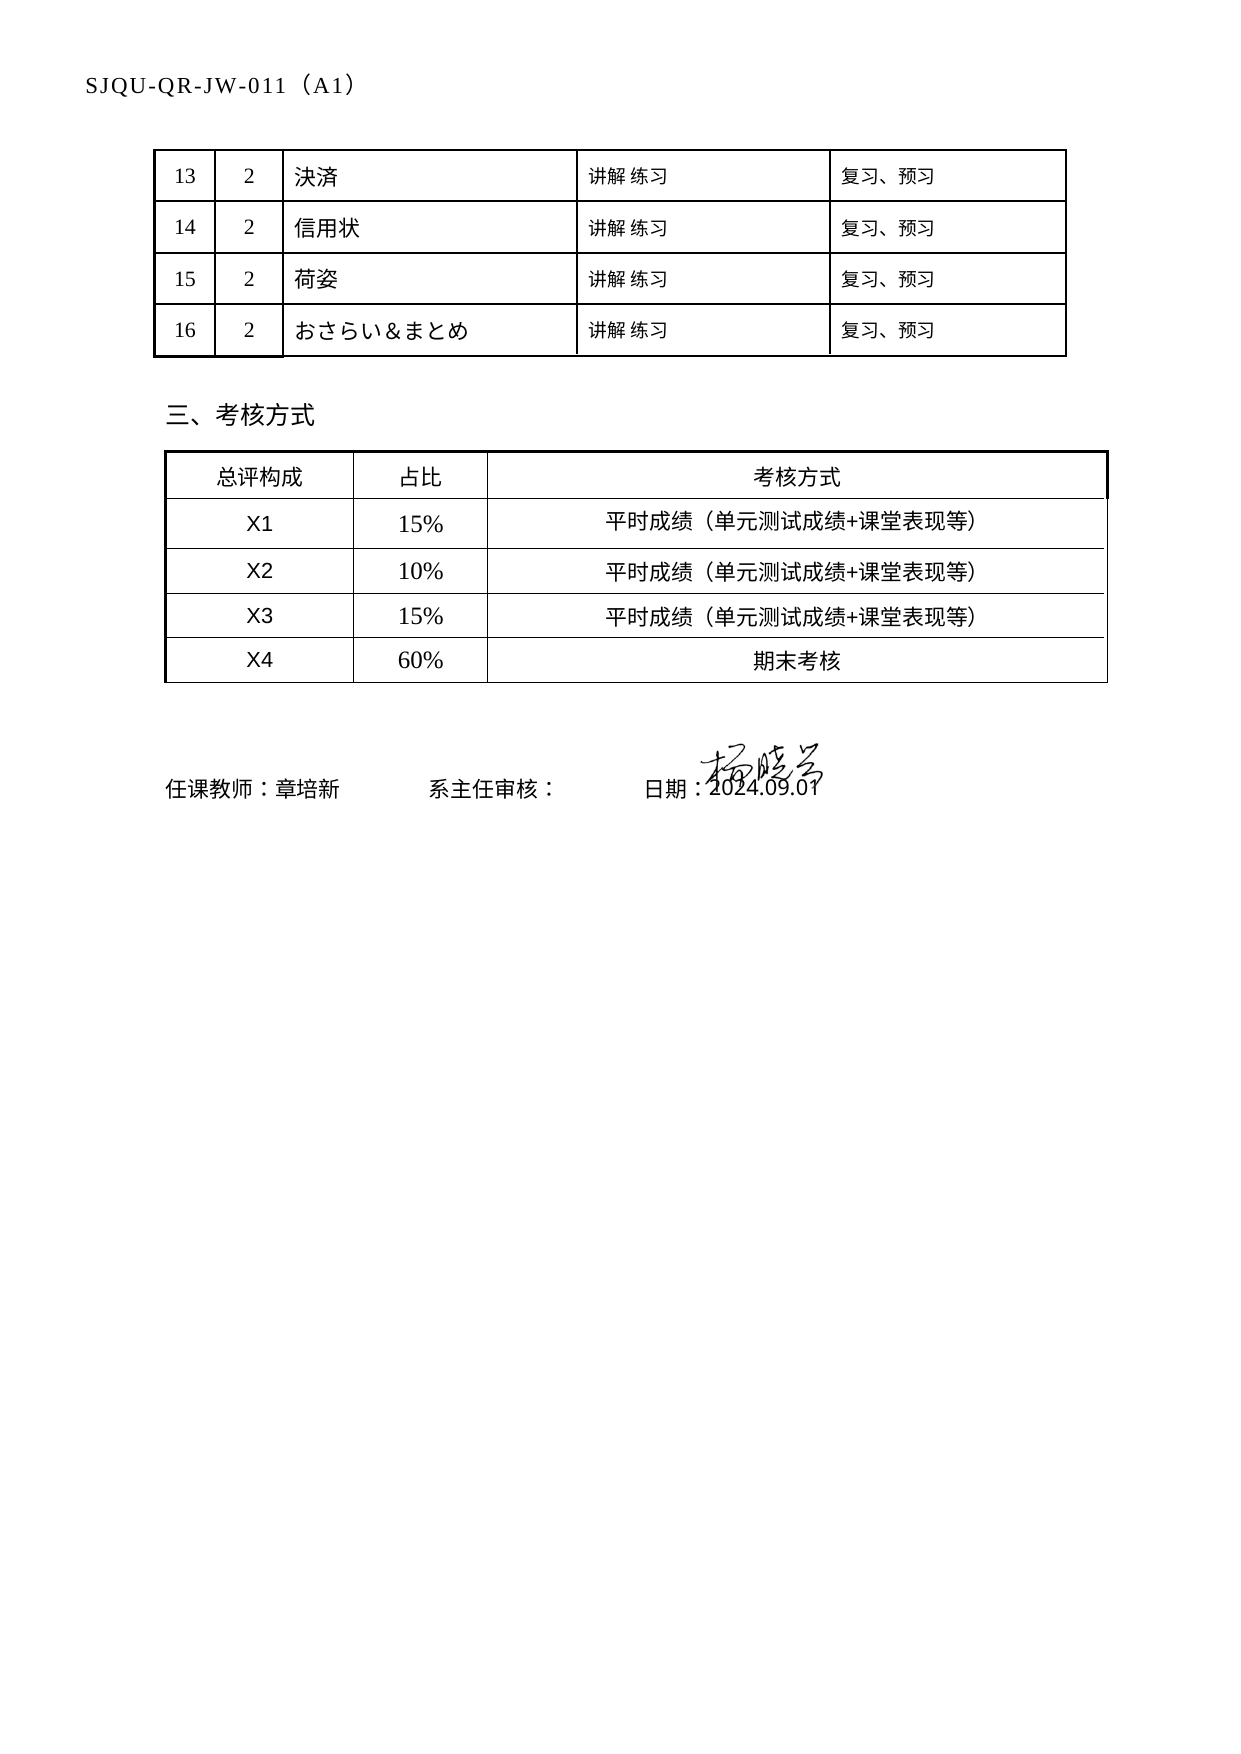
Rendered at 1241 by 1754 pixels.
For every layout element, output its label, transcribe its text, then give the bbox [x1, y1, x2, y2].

table_cell 13 [156, 151, 214, 200]
table_cell 15 [156, 254, 214, 303]
table_cell 2 [216, 151, 282, 200]
table_cell 复习、预习 [831, 254, 1065, 303]
table_cell 讲解 练习 [578, 305, 829, 354]
table_cell 平时成绩（单元测试成绩+课堂表现等） [488, 548, 1107, 592]
text 任课教师：章培新 系主任审核： 日期：2024.09.01 [165, 735, 1087, 810]
text 三、考核方式 [165, 395, 1087, 431]
table_cell 15% [354, 499, 487, 548]
table_cell X2 [167, 549, 353, 592]
table_cell 复习、预习 [831, 202, 1065, 252]
table_cell 2 [216, 305, 282, 354]
table_cell 15% [354, 594, 487, 637]
table_cell 16 [156, 305, 214, 354]
table_cell 平时成绩（单元测试成绩+课堂表现等） [488, 498, 1107, 548]
table_cell 期末考核 [488, 637, 1107, 682]
table_cell 10% [354, 549, 487, 592]
table_cell 讲解 练习 [578, 151, 829, 200]
table_cell おさらい＆まとめ [284, 305, 576, 354]
table_cell 2 [216, 202, 282, 252]
table_cell 荷姿 [284, 254, 576, 303]
table_cell 信用状 [284, 202, 576, 252]
table_cell 60% [354, 638, 487, 682]
table_cell 14 [156, 202, 214, 252]
table_cell X3 [167, 594, 353, 637]
table_cell 复习、预习 [831, 305, 1065, 354]
table_header 总评构成 [167, 453, 353, 497]
table_cell X4 [167, 638, 353, 682]
table_cell 2 [216, 254, 282, 303]
table_cell X1 [167, 499, 353, 548]
table_cell 決済 [284, 151, 576, 200]
table_cell 平时成绩（单元测试成绩+课堂表现等） [488, 593, 1107, 637]
table_cell 讲解 练习 [578, 202, 829, 252]
picture [698, 739, 827, 795]
table_header 占比 [354, 453, 487, 497]
table_cell 复习、预习 [831, 151, 1065, 200]
table_header 考核方式 [488, 453, 1106, 497]
table_cell 讲解 练习 [578, 254, 829, 303]
